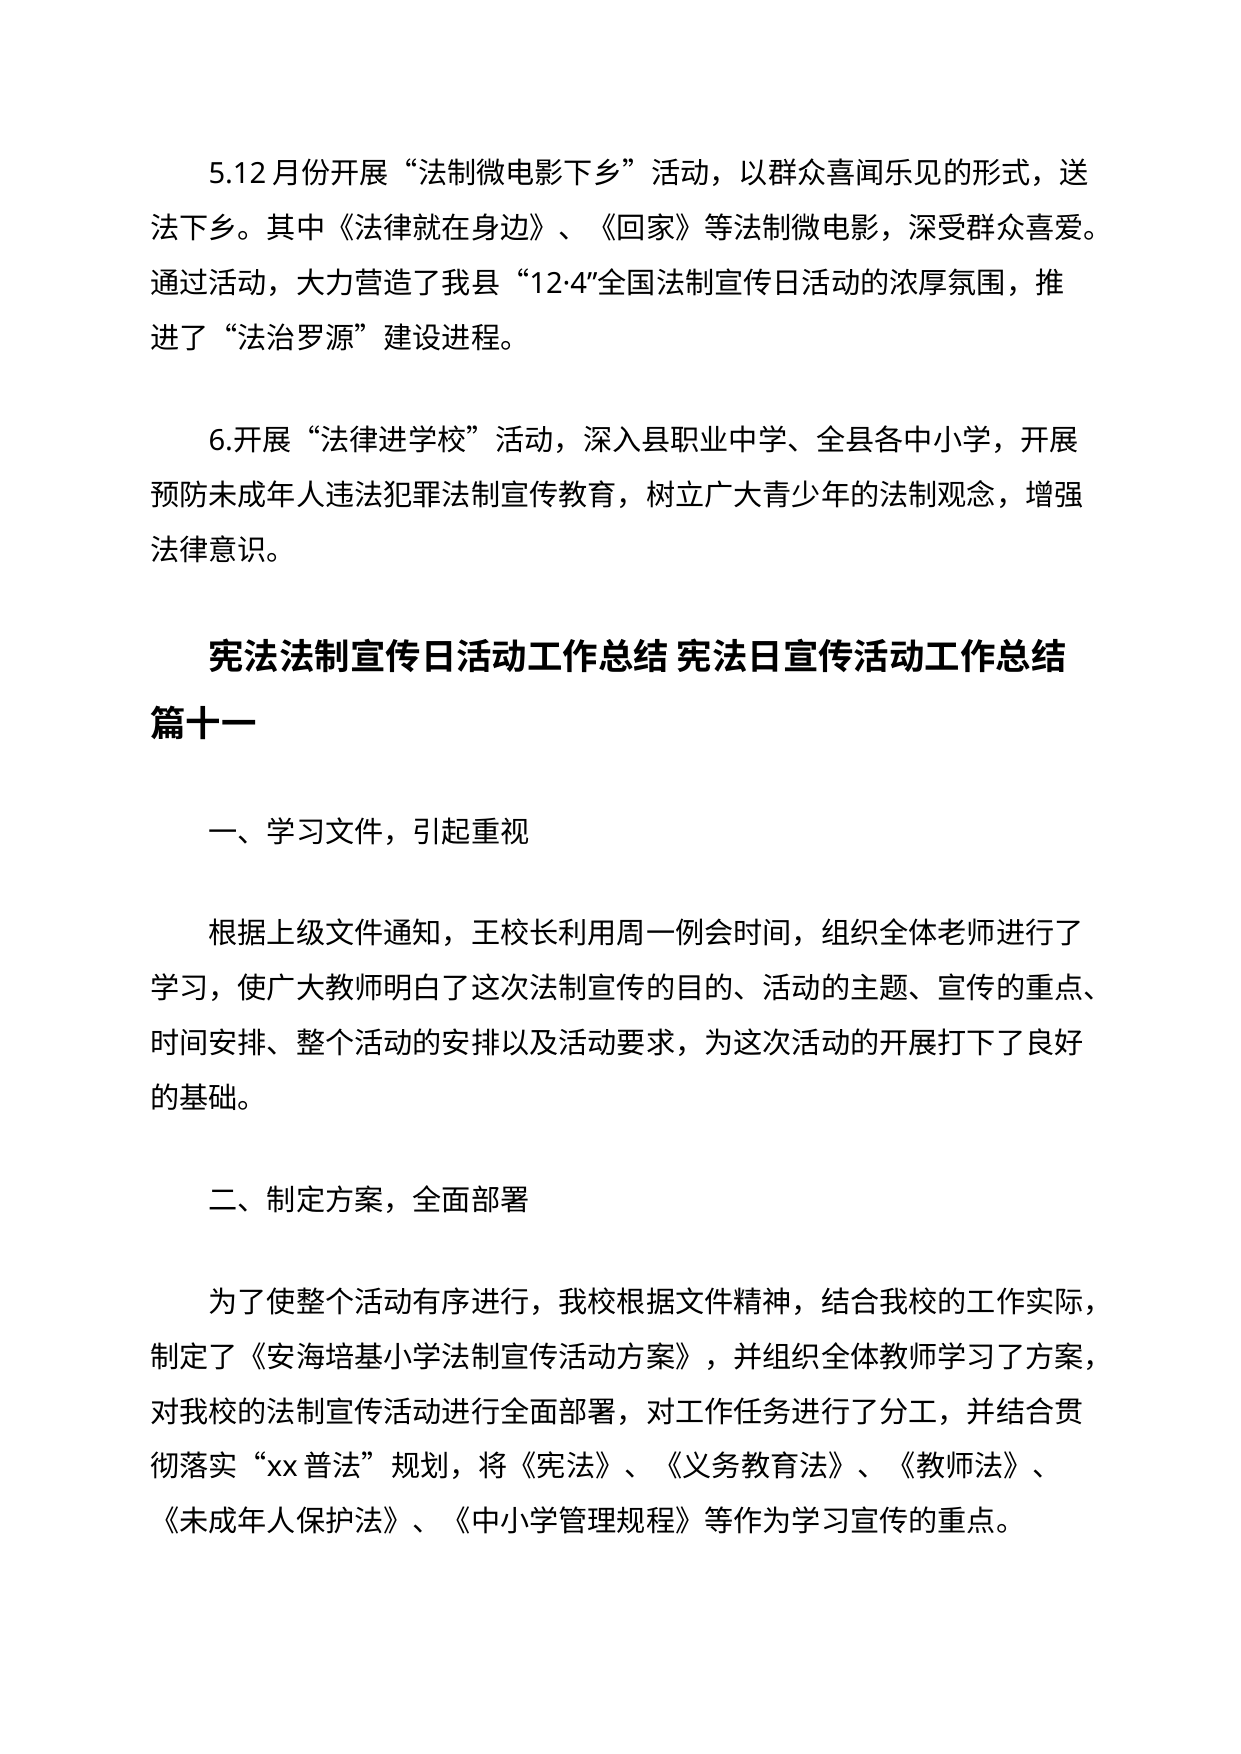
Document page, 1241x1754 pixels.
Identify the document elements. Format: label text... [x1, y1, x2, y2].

text 宪法法制宣传日活动工作总结 宪法日宣传活动工作总结篇十一 [150, 628, 1090, 746]
text 一、学习文件，引起重视 [150, 808, 1090, 851]
text 根据上级文件通知，王校长利用周一例会时间，组织全体老师进行了学习，使广大教师明白了这次法制宣传的目的、活动的主题、宣传的重点、时间安排、整个活动的安排以及活动要求，为这次活动的开展打下了良好的基础。 [150, 910, 1090, 1117]
text 为了使整个活动有序进行，我校根据文件精神，结合我校的工作实际，制定了《安海培基小学法制宣传活动方案》，并组织全体教师学习了方案，对我校的法制宣传活动进行全面部署，对工作任务进行了分工，并结合贯彻落实“xx普法”规划，将《宪法》、《义务教育法》、《教师法》、《未成年人保护法》、《中小学管理规程》等作为学习宣传的重点。 [150, 1278, 1090, 1540]
text 二、制定方案，全面部署 [150, 1177, 1090, 1219]
text 6.开展“法律进学校”活动，深入县职业中学、全县各中小学，开展预防未成年人违法犯罪法制宣传教育，树立广大青少年的法制观念，增强法律意识。 [150, 417, 1090, 569]
text 5.12月份开展“法制微电影下乡”活动，以群众喜闻乐见的形式，送法下乡。其中《法律就在身边》、《回家》等法制微电影，深受群众喜爱。通过活动，大力营造了我县“12·4”全国法制宣传日活动的浓厚氛围，推进了“法治罗源”建设进程。 [150, 150, 1090, 357]
